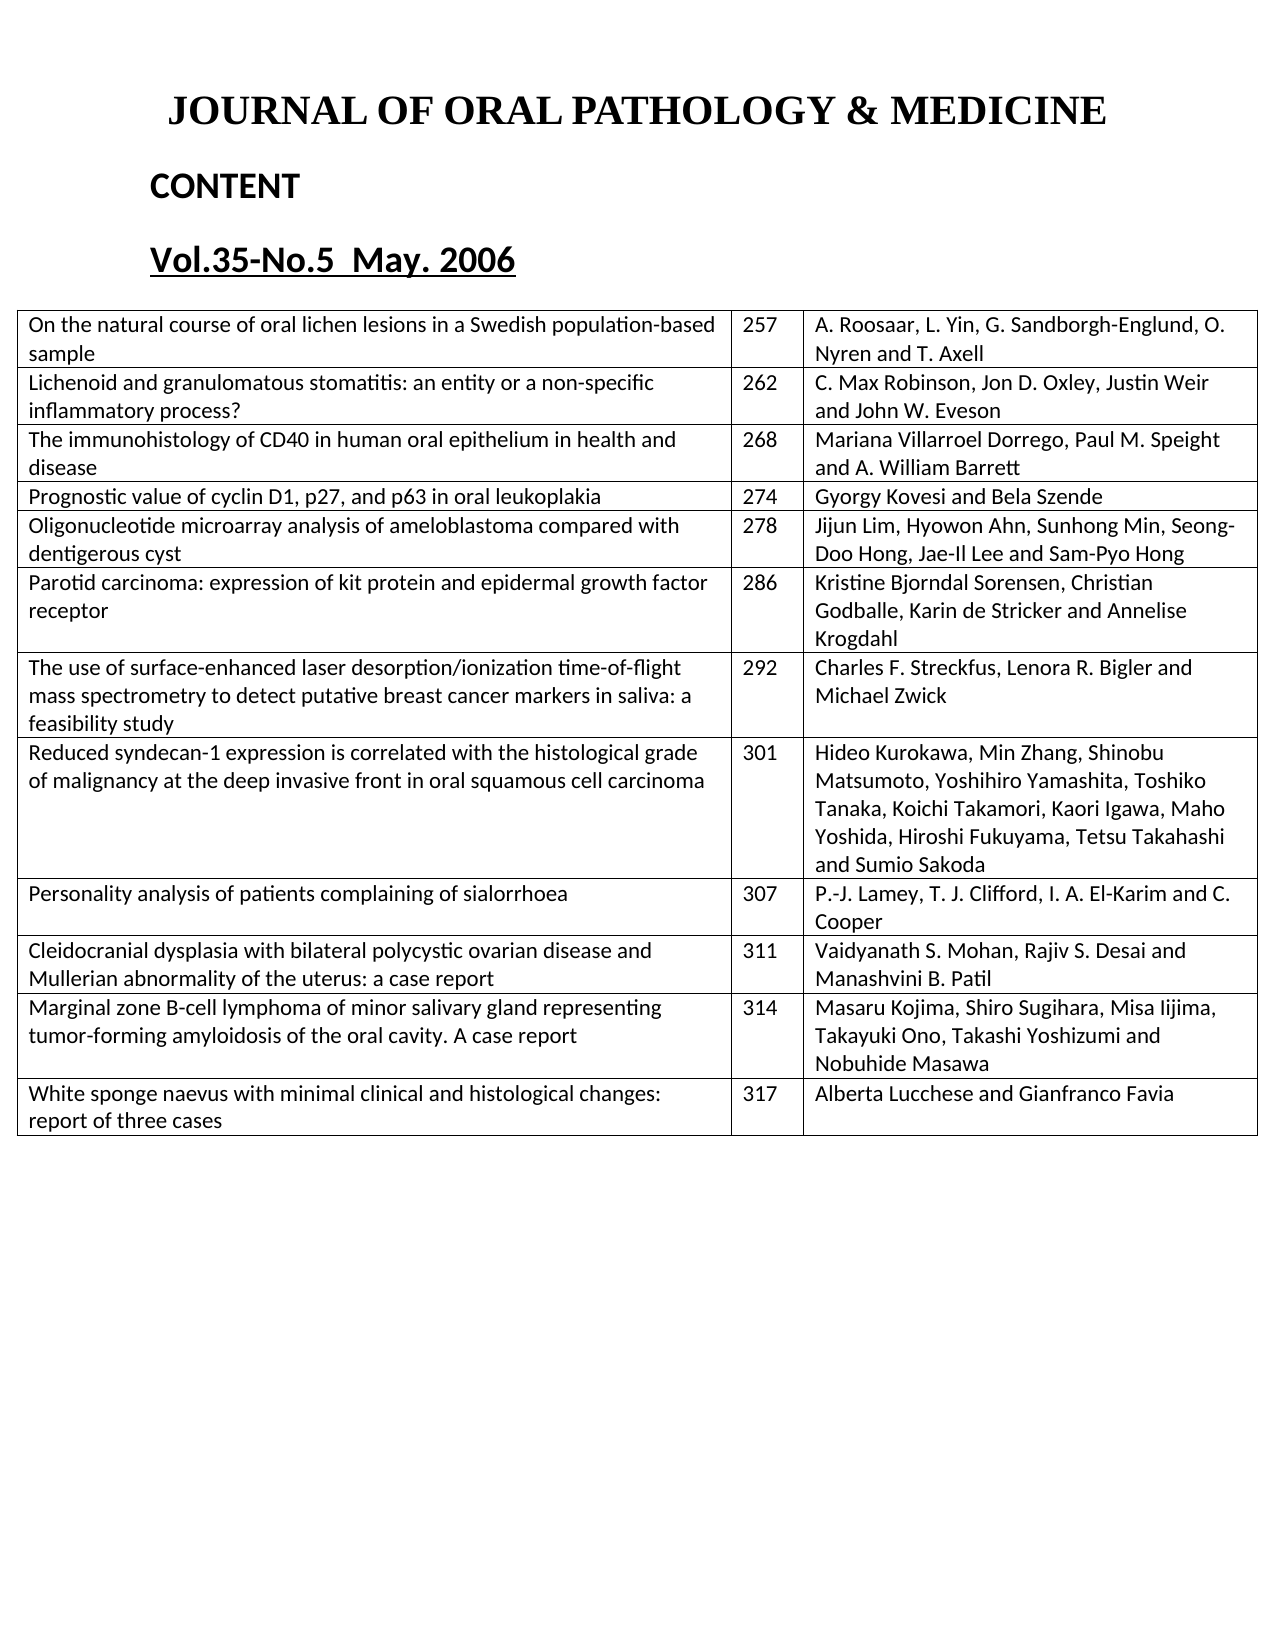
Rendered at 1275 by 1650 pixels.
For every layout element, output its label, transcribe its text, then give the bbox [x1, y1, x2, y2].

table_cell Vaidyanath S. Mohan, Rajiv S. Desai and Manashvini B. Patil [804, 936, 1257, 992]
table_cell Marginal zone B-cell lymphoma of minor salivary gland representing tumor-forming amyloidosis of the oral cavity. A case report [18, 994, 731, 1078]
table_cell P.-J. Lamey, T. J. Clifford, I. A. El-Karim and C. Cooper [804, 879, 1257, 935]
text CONTENT [150, 162, 1125, 208]
table_cell Lichenoid and granulomatous stomatitis: an entity or a non-specific inflammatory process? [18, 368, 731, 424]
table_cell Cleidocranial dysplasia with bilateral polycystic ovarian disease and Mullerian abnormality of the uterus: a case report [18, 936, 731, 992]
table_cell 286 [732, 568, 803, 652]
table_cell 301 [732, 738, 803, 878]
table_header A. Roosaar, L. Yin, G. Sandborgh-Englund, O. Nyren and T. Axell [804, 311, 1257, 367]
table_cell Gyorgy Kovesi and Bela Szende [804, 482, 1257, 510]
table_cell Jijun Lim, Hyowon Ahn, Sunhong Min, Seong-Doo Hong, Jae-Il Lee and Sam-Pyo Hong [804, 511, 1257, 567]
table_cell C. Max Robinson, Jon D. Oxley, Justin Weir and John W. Eveson [804, 368, 1257, 424]
table_cell The use of surface-enhanced laser desorption/ionization time-of-flight mass spectrometry to detect putative breast cancer markers in saliva: a feasibility study [18, 653, 731, 737]
table_cell Personality analysis of patients complaining of sialorrhoea [18, 879, 731, 935]
table_cell Hideo Kurokawa, Min Zhang, Shinobu Matsumoto, Yoshihiro Yamashita, Toshiko Tanaka, Koichi Takamori, Kaori Igawa, Maho Yoshida, Hiroshi Fukuyama, Tetsu Takahashi and Sumio Sakoda [804, 738, 1257, 878]
table_cell 311 [732, 936, 803, 992]
table_header On the natural course of oral lichen lesions in a Swedish population-based sample [18, 311, 731, 367]
table_cell 268 [732, 425, 803, 481]
table_cell 317 [732, 1079, 803, 1135]
table_cell 307 [732, 879, 803, 935]
table_cell Masaru Kojima, Shiro Sugihara, Misa Iijima, Takayuki Ono, Takashi Yoshizumi and Nobuhide Masawa [804, 994, 1257, 1078]
text JOURNAL OF ORAL PATHOLOGY & MEDICINE [150, 85, 1125, 133]
table_cell The immunohistology of CD40 in human oral epithelium in health and disease [18, 425, 731, 481]
table_cell 274 [732, 482, 803, 510]
table_cell 262 [732, 368, 803, 424]
table_cell Reduced syndecan-1 expression is correlated with the histological grade of malignancy at the deep invasive front in oral squamous cell carcinoma [18, 738, 731, 878]
table_cell White sponge naevus with minimal clinical and histological changes: report of three cases [18, 1079, 731, 1135]
table_cell Mariana Villarroel Dorrego, Paul M. Speight and A. William Barrett [804, 425, 1257, 481]
table_header 257 [732, 311, 803, 367]
text Vol.35-No.5 May. 2006 [150, 236, 1125, 282]
table_cell Oligonucleotide microarray analysis of ameloblastoma compared with dentigerous cyst [18, 511, 731, 567]
table_cell 292 [732, 653, 803, 737]
table_cell Charles F. Streckfus, Lenora R. Bigler and Michael Zwick [804, 653, 1257, 737]
table_cell Kristine Bjorndal Sorensen, Christian Godballe, Karin de Stricker and Annelise Krogdahl [804, 568, 1257, 652]
table_cell 314 [732, 994, 803, 1078]
table_cell 278 [732, 511, 803, 567]
table_cell Parotid carcinoma: expression of kit protein and epidermal growth factor receptor [18, 568, 731, 652]
table_cell Alberta Lucchese and Gianfranco Favia [804, 1079, 1257, 1135]
table_cell Prognostic value of cyclin D1, p27, and p63 in oral leukoplakia [18, 482, 731, 510]
